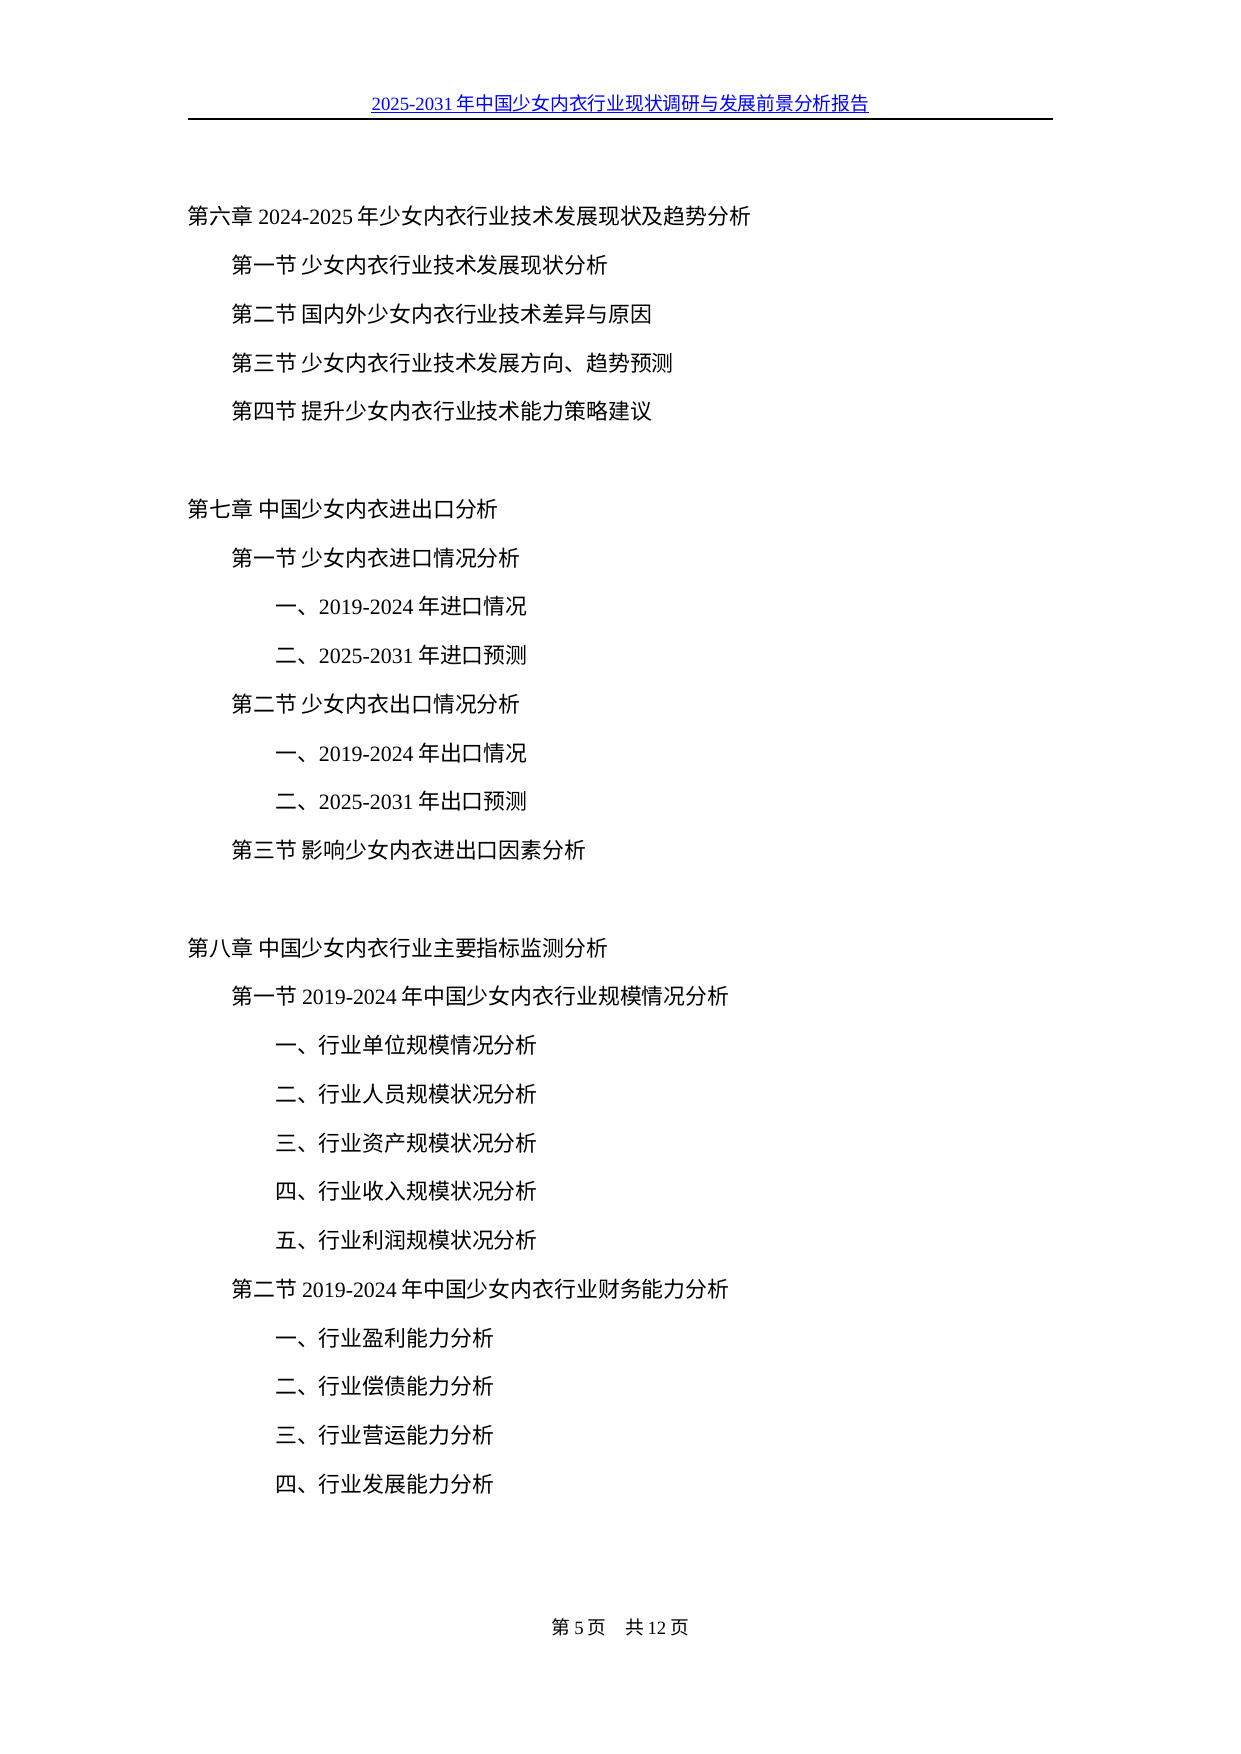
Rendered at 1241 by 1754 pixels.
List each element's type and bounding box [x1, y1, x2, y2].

text [187, 150, 1053, 1499]
